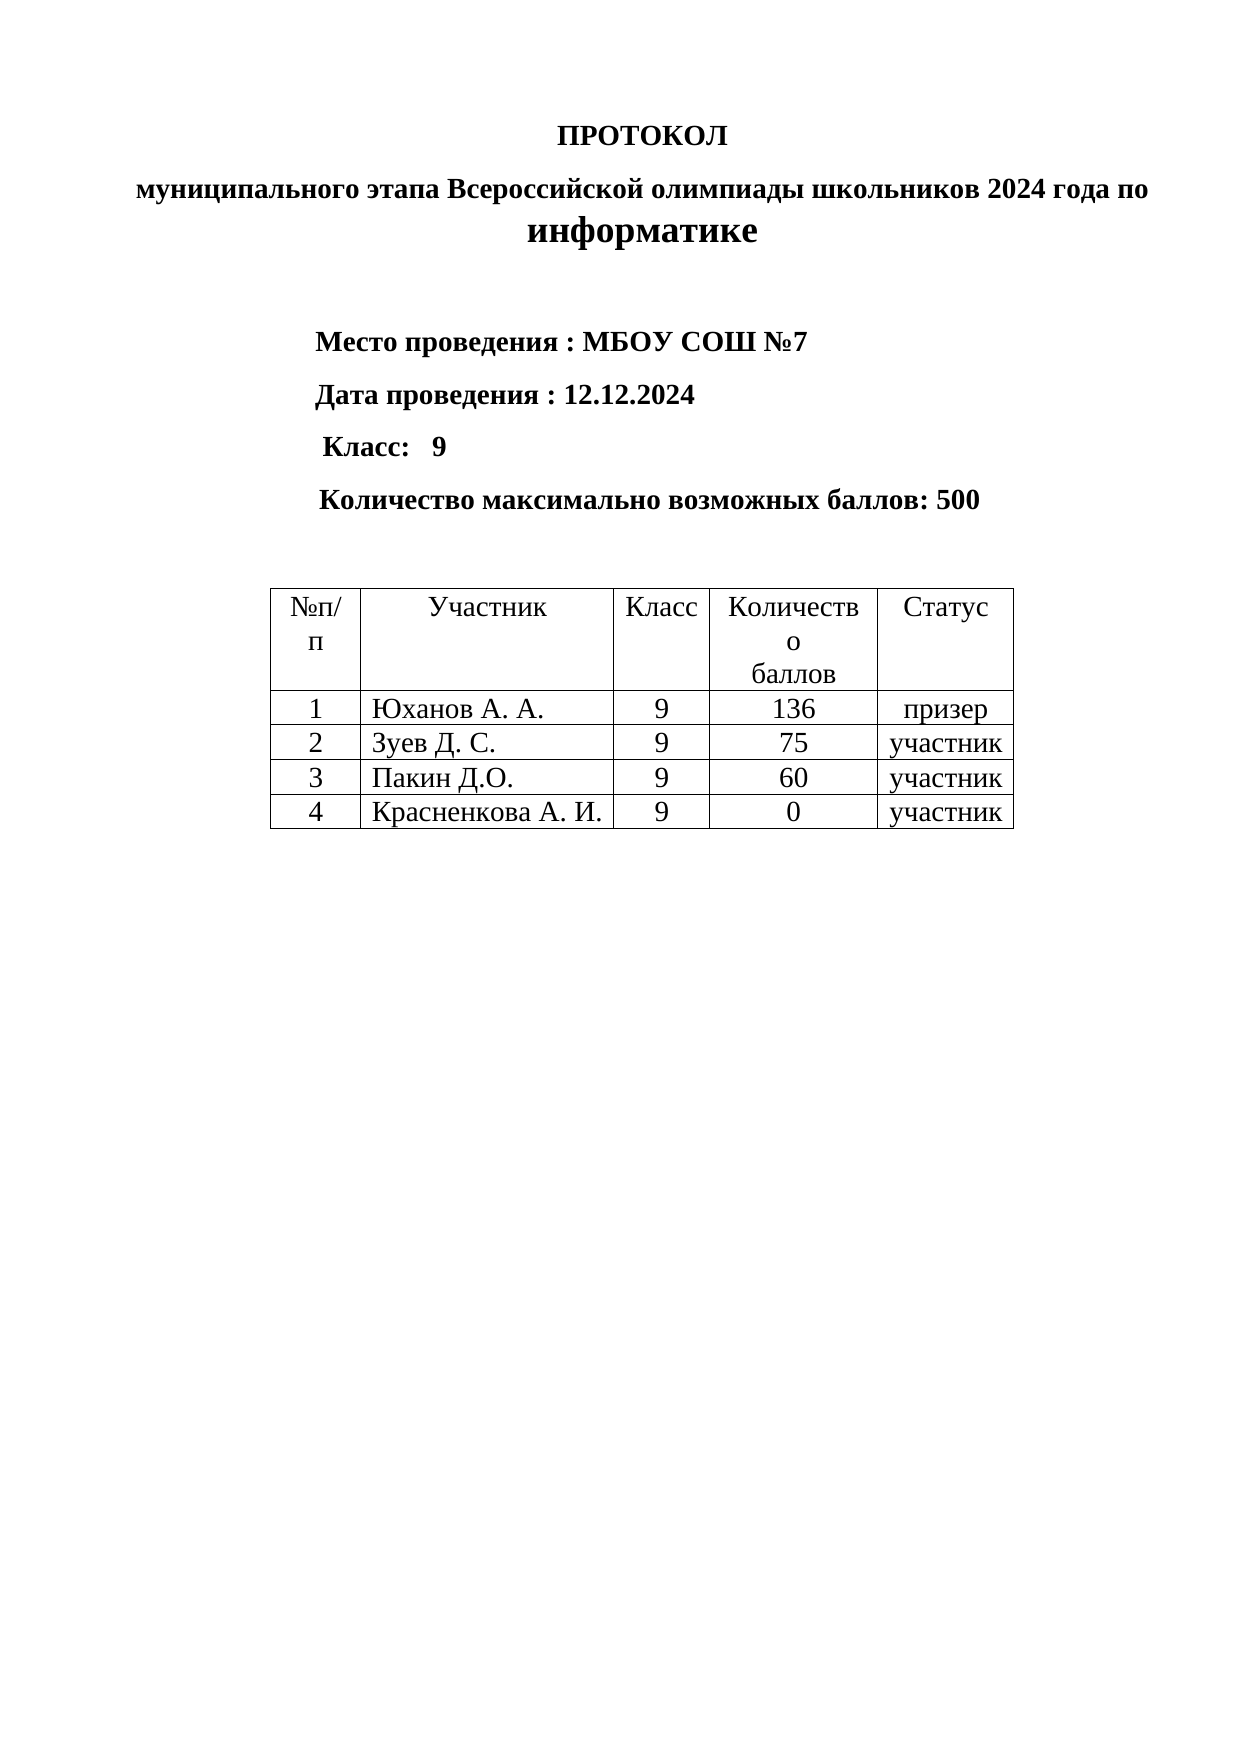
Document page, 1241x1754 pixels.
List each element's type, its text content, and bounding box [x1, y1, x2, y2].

table_header Статус [878, 589, 1013, 690]
table_cell участник [878, 795, 1013, 828]
table_header Класс [614, 589, 709, 690]
text Дата проведения : 12.12.2024 [118, 377, 1152, 410]
table_cell 4 [271, 795, 360, 828]
text Место проведения : МБОУ СОШ №7 [133, 324, 1152, 357]
table_cell призер [878, 691, 1013, 724]
table_cell участник [878, 725, 1013, 759]
table_header №п/п [271, 589, 360, 690]
table_cell 3 [271, 760, 360, 793]
table_cell 0 [710, 795, 877, 828]
text ПРОТОКОЛ [133, 118, 1152, 152]
text Класс: 9 [133, 429, 1152, 463]
table_cell Зуев Д. С. [361, 725, 613, 759]
text Количество максимально возможных баллов: 500 [133, 482, 1152, 516]
table_cell участник [878, 760, 1013, 793]
table_cell 9 [614, 760, 709, 793]
table_cell Пакин Д.О. [361, 760, 613, 793]
table_cell 2 [271, 725, 360, 759]
table_cell 1 [271, 691, 360, 724]
table_cell 136 [710, 691, 877, 724]
table_cell Юханов А. А. [361, 691, 613, 724]
table_cell 9 [614, 691, 709, 724]
table_header Количество баллов [710, 589, 877, 690]
table_cell 9 [614, 725, 709, 759]
table_cell 75 [710, 725, 877, 759]
table_cell Красненкова А. И. [361, 795, 613, 828]
table_cell 9 [614, 795, 709, 828]
table_cell 60 [710, 760, 877, 793]
table_header Участник [361, 589, 613, 690]
text муниципального этапа Всероссийской олимпиады школьников 2024 года по информатике [133, 171, 1152, 251]
